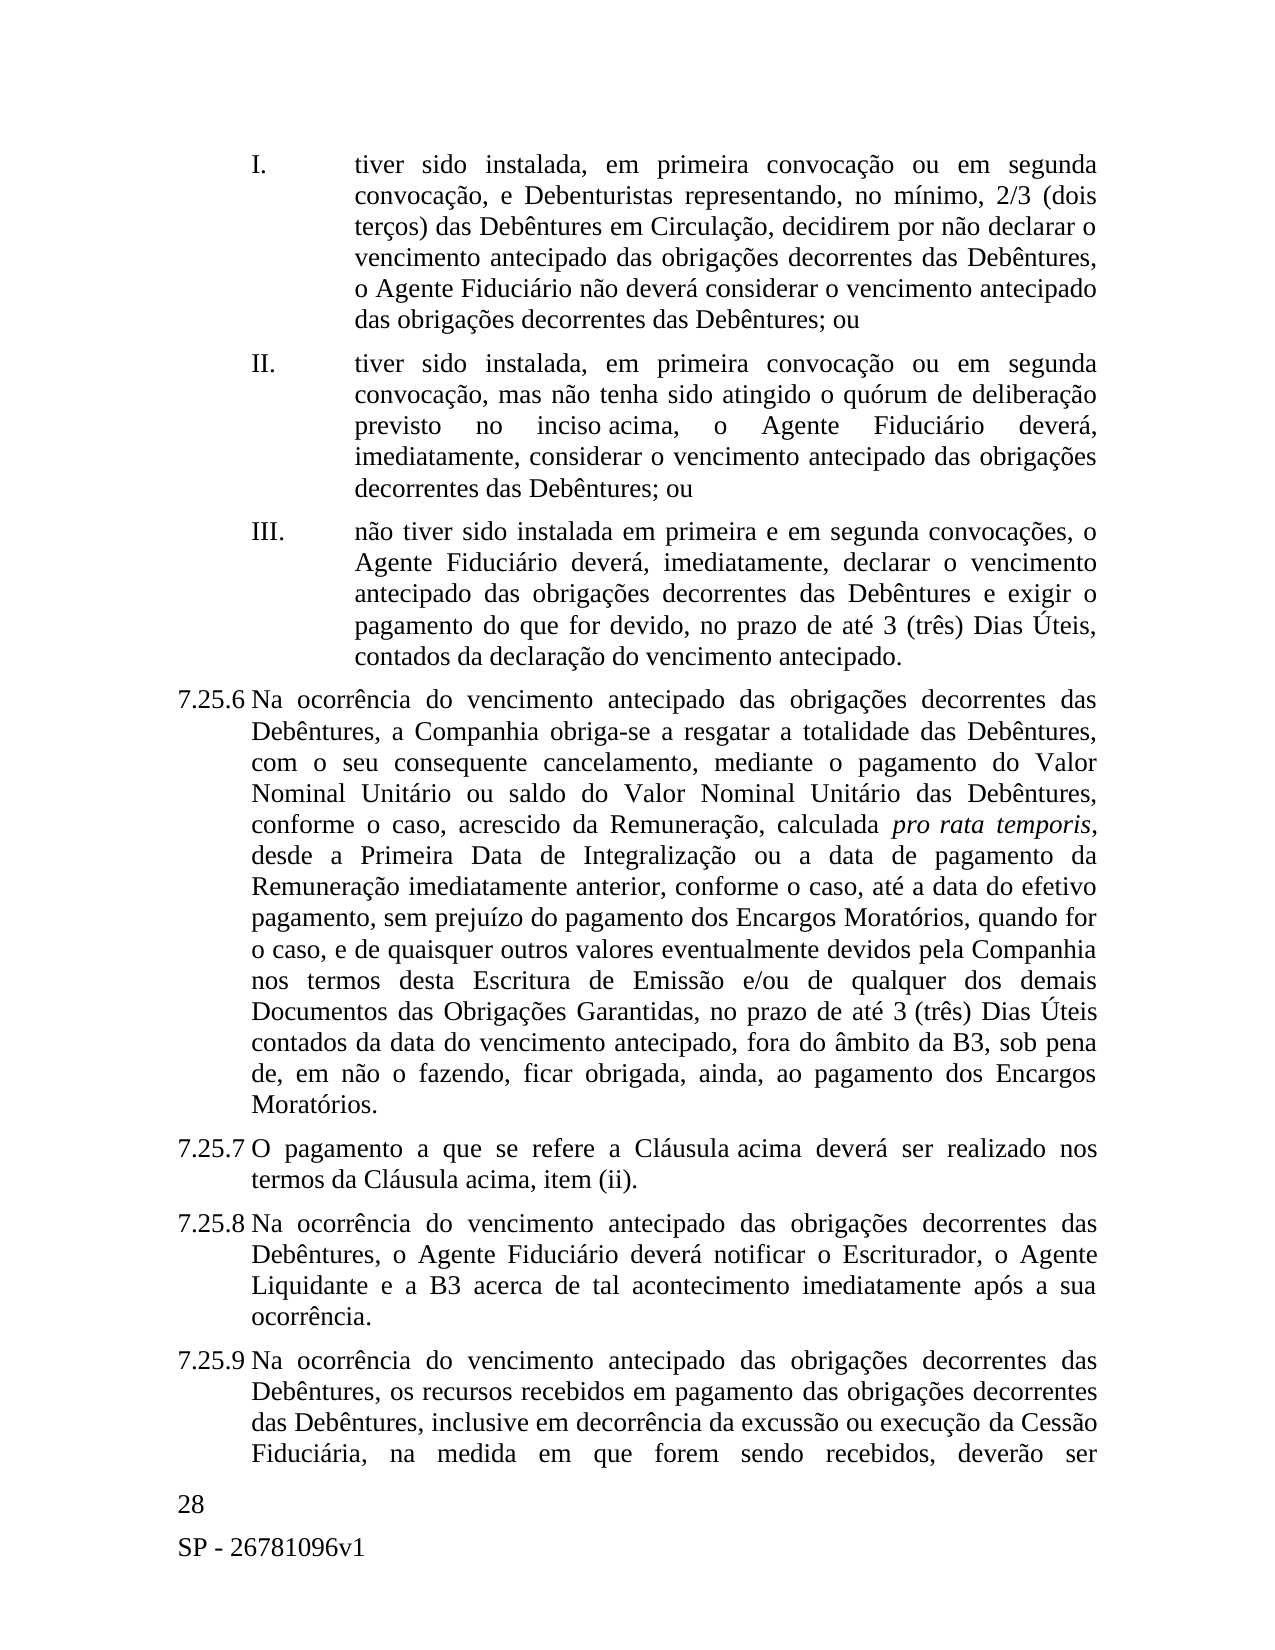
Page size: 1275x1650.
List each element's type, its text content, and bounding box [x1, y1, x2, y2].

list tiver sido instalada, em primeira convocação ou em segunda convocação, mas não tenha sido atingido o quórum de deliberação previsto no inciso I acima, o Agente Fiduciário deverá, imediatamente, considerar o vencimento antecipado das obrigações decorrentes das Debêntures; ou [251, 347, 1098, 503]
list Na ocorrência do vencimento antecipado das obrigações decorrentes das Debêntures, a Companhia obriga-se a resgatar a totalidade das Debêntures, com o seu consequente cancelamento, mediante o pagamento do Valor Nominal Unitário ou saldo do Valor Nominal Unitário das Debêntures, conforme o caso, acrescido da Remuneração, calculada pro rata temporis, desde a Primeira Data de Integralização ou a data de pagamento da Remuneração imediatamente anterior, conforme o caso, até a data do efetivo pagamento, sem prejuízo do pagamento dos Encargos Moratórios, quando for o caso, e de quaisquer outros valores eventualmente devidos pela Companhia nos termos desta Escritura de Emissão e/ou de qualquer dos demais Documentos das Obrigações Garantidas, no prazo de até 3 (três) Dias Úteis contados da data do vencimento antecipado, fora do âmbito da B3, sob pena de, em não o fazendo, ficar obrigada, ainda, ao pagamento dos Encargos Moratórios. [177, 683, 1098, 1119]
list tiver sido instalada, em primeira convocação ou em segunda convocação, e Debenturistas representando, no mínimo, 2/3 (dois terços) das Debêntures em Circulação, decidirem por não declarar o vencimento antecipado das obrigações decorrentes das Debêntures, o Agente Fiduciário não deverá considerar o vencimento antecipado das obrigações decorrentes das Debêntures; ou [251, 148, 1098, 334]
list O pagamento a que se refere a Cláusula 7.25.6 acima deverá ser realizado nos termos da Cláusula 7.21 acima, item (ii). [177, 1132, 1098, 1194]
list não tiver sido instalada em primeira e em segunda convocações, o Agente Fiduciário deverá, imediatamente, declarar o vencimento antecipado das obrigações decorrentes das Debêntures e exigir o pagamento do que for devido, no prazo de até 3 (três) Dias Úteis, contados da declaração do vencimento antecipado. [251, 515, 1098, 671]
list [177, 1344, 1098, 1468]
list Na ocorrência do vencimento antecipado das obrigações decorrentes das Debêntures, o Agente Fiduciário deverá notificar o Escriturador, o Agente Liquidante e a B3 acerca de tal acontecimento imediatamente após a sua ocorrência. [177, 1207, 1098, 1331]
